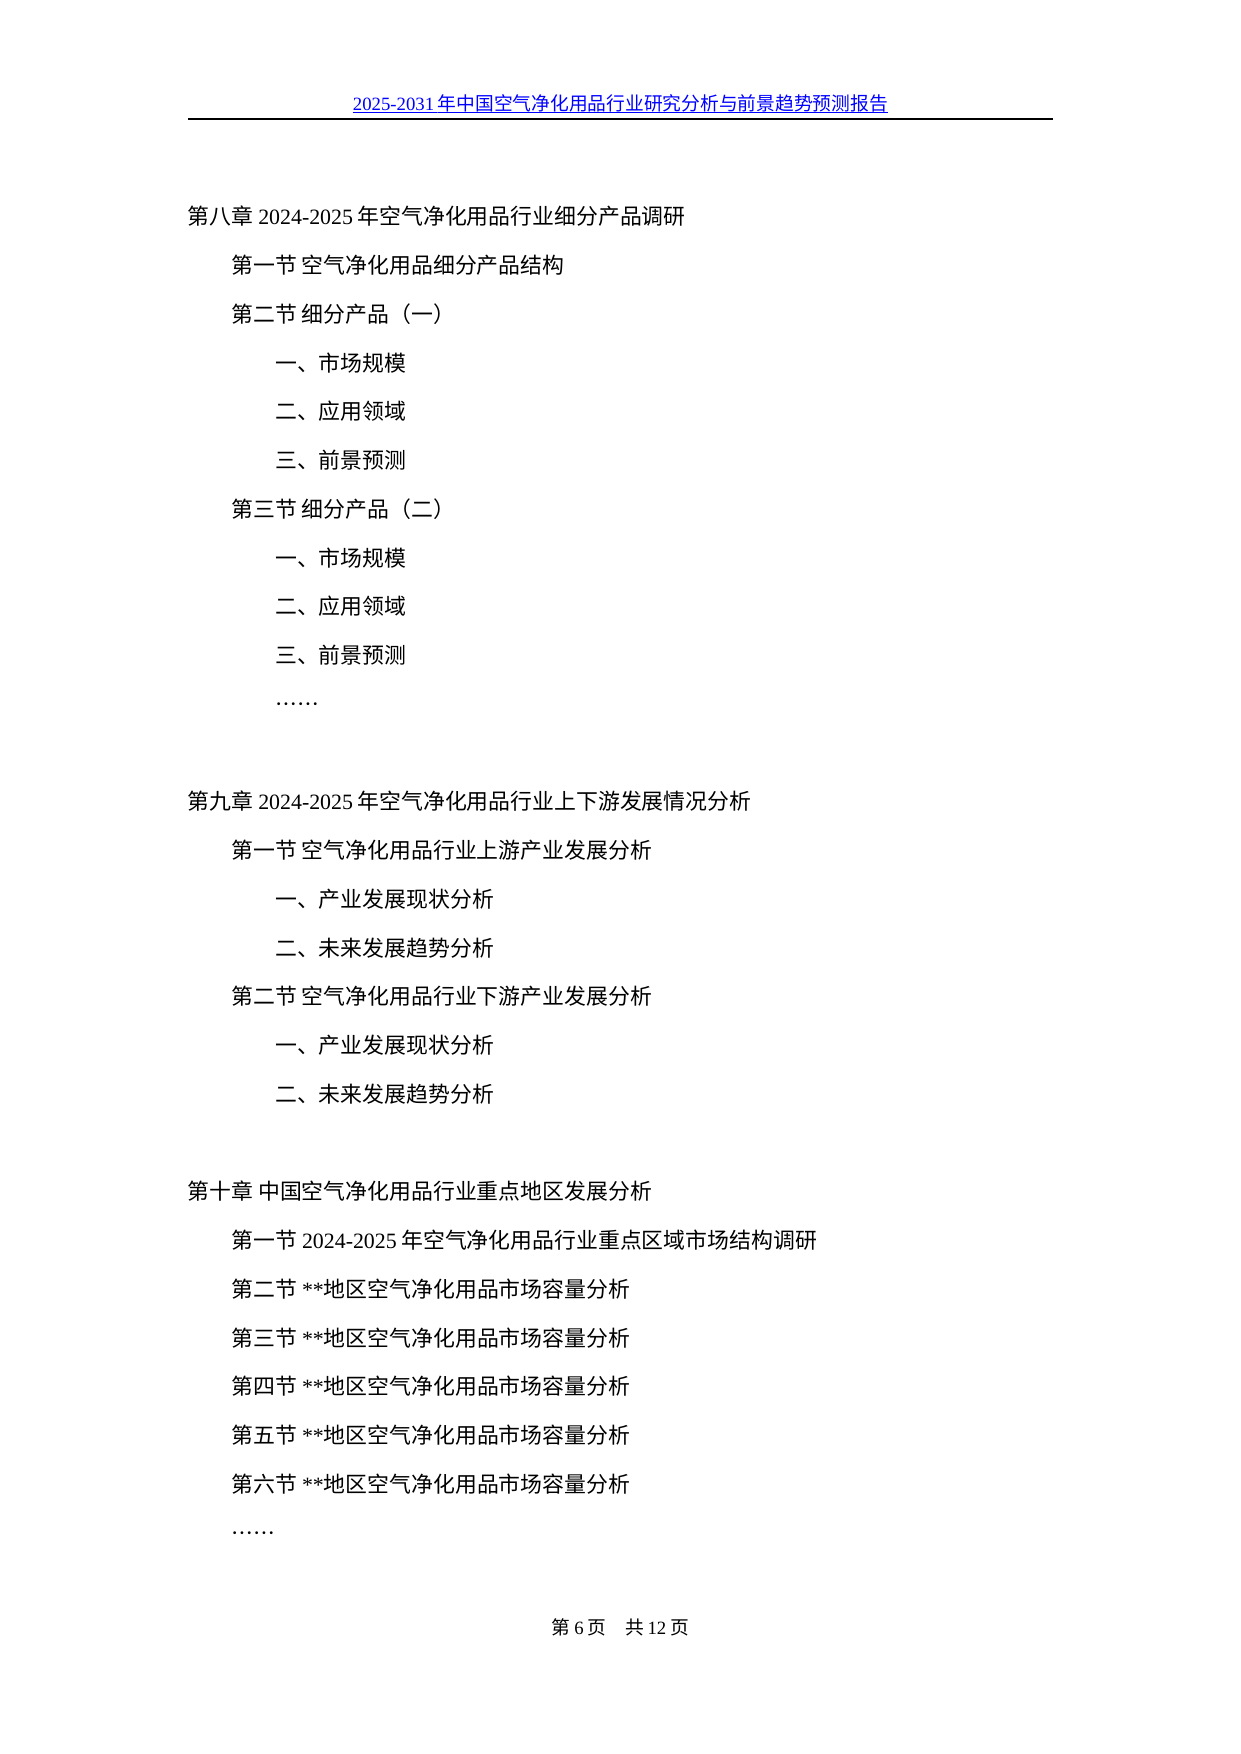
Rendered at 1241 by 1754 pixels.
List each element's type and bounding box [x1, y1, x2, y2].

text [187, 150, 1053, 1548]
